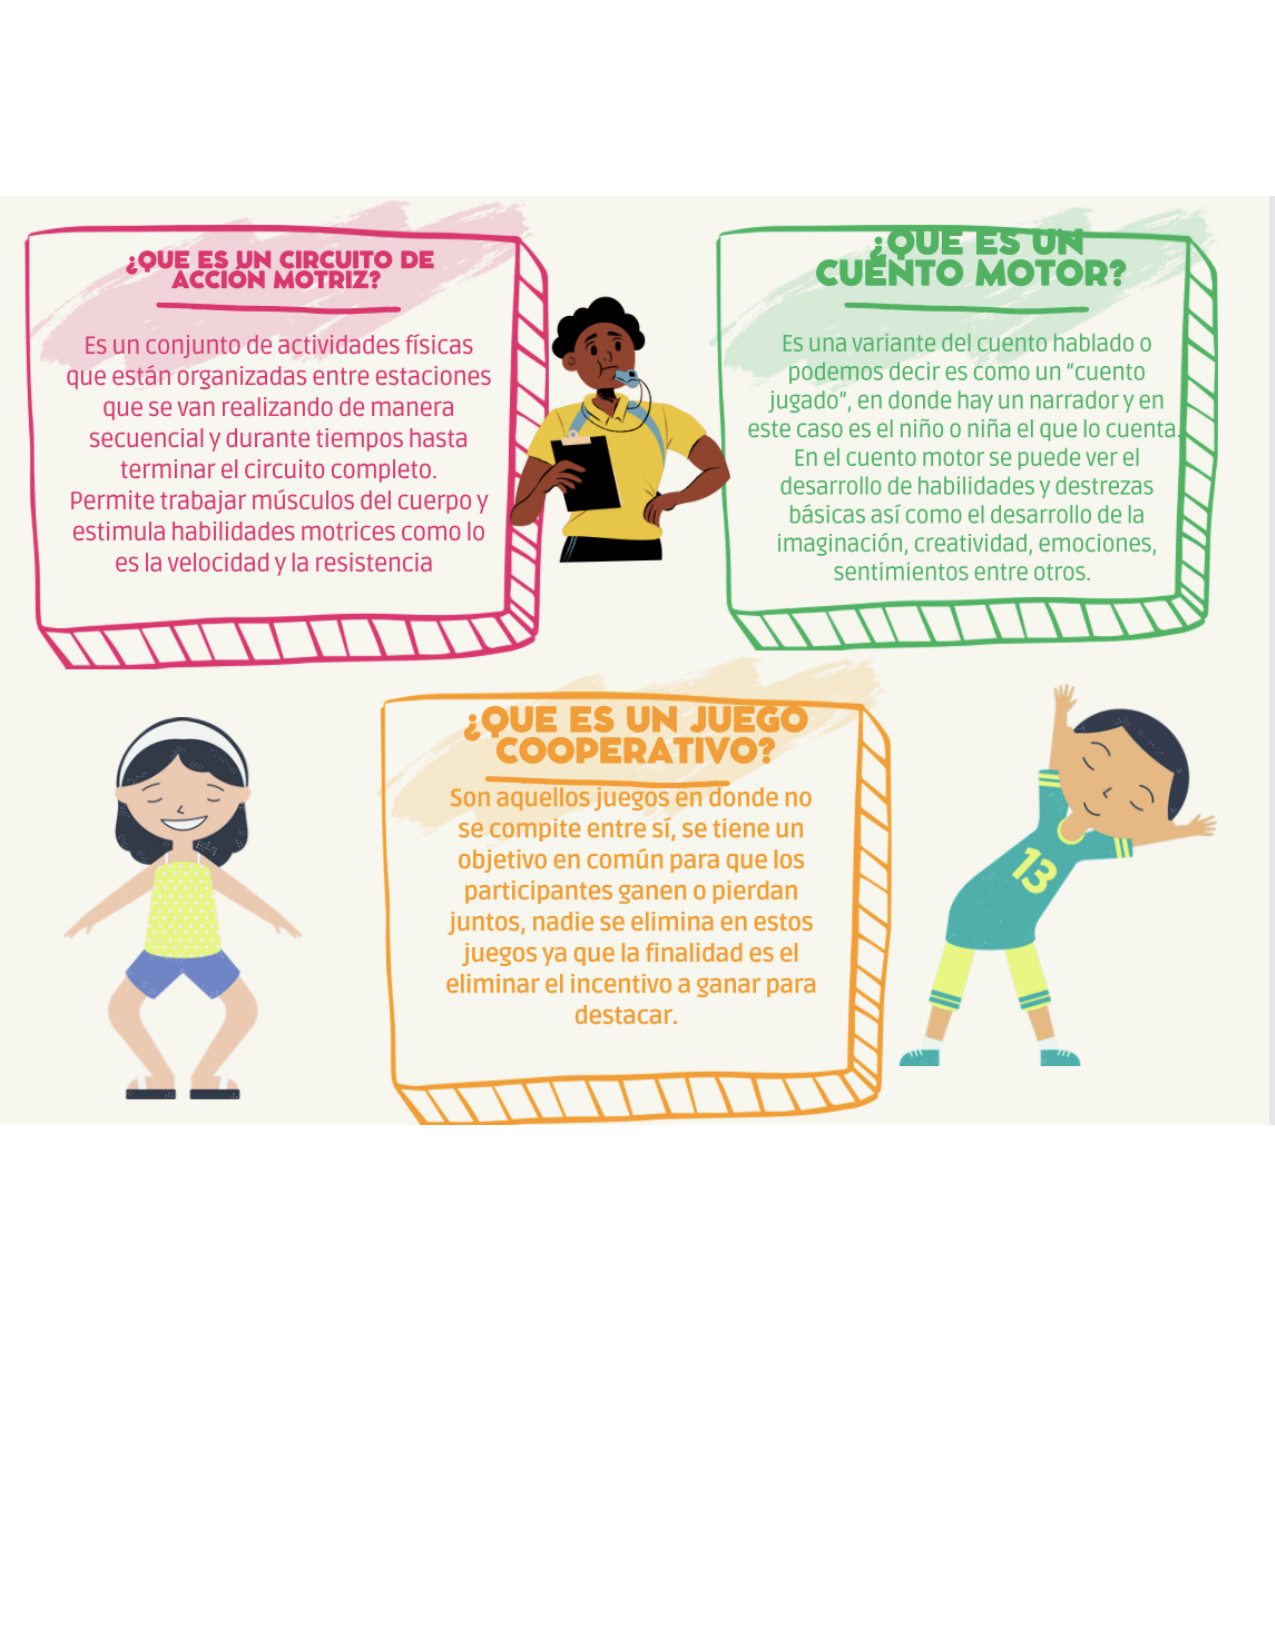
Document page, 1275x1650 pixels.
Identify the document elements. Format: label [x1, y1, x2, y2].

picture [0, 196, 1275, 1125]
